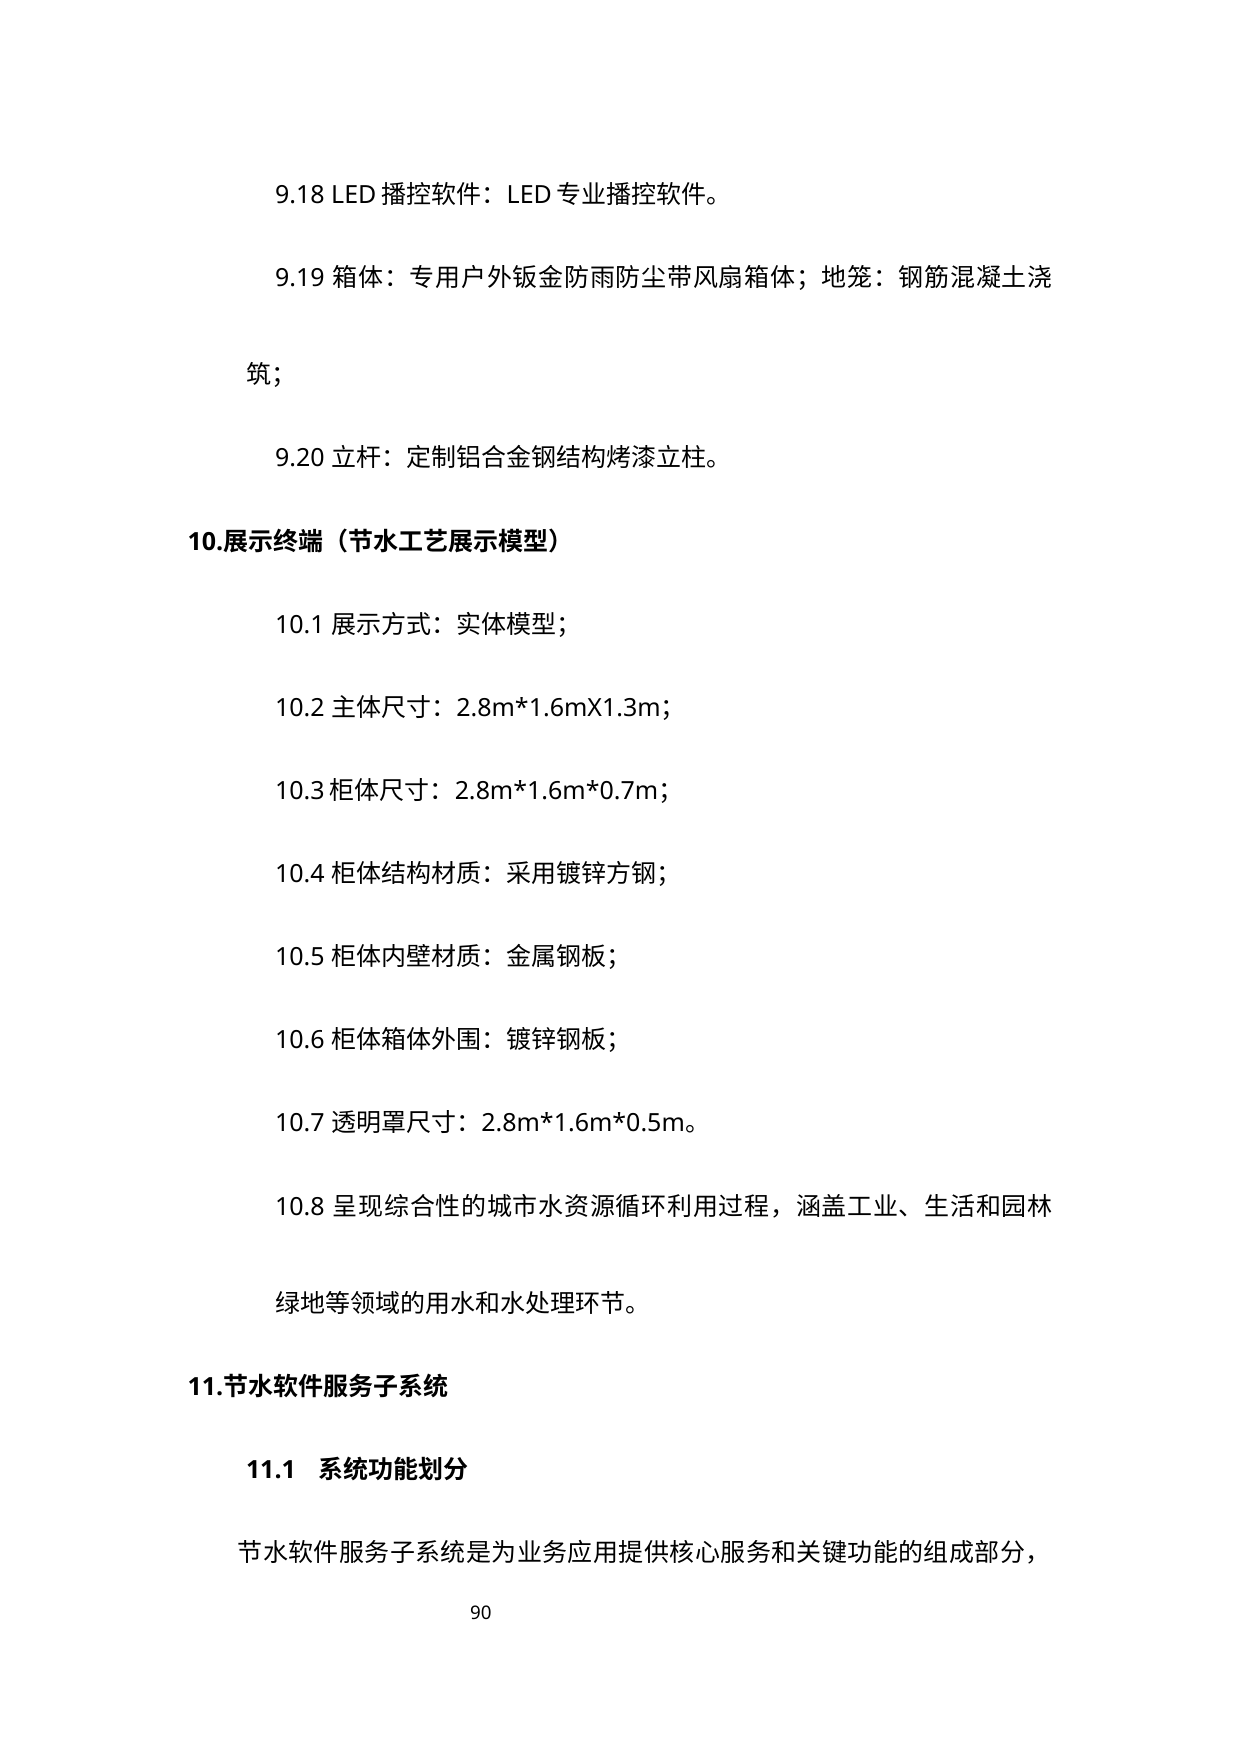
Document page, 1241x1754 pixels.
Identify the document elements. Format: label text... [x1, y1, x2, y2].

text 11.1 系统功能划分 [246, 1435, 1053, 1500]
text 10.4 柜体结构材质：采用镀锌方钢； [275, 839, 1053, 904]
list 10.展示终端（节水工艺展示模型） [187, 507, 1053, 572]
text 10.7 透明罩尺寸：2.8m*1.6m*0.5m。 [275, 1088, 1053, 1153]
text 9.18 LED播控软件：LED专业播控软件。 [246, 160, 1053, 225]
text 9.20 立杆：定制铝合金钢结构烤漆立柱。 [246, 423, 1053, 488]
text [187, 1518, 1053, 1583]
text 10.8 呈现综合性的城市水资源循环利用过程，涵盖工业、生活和园林绿地等领域的用水和水处理环节。 [275, 1172, 1053, 1334]
list 11.节水软件服务子系统 [187, 1352, 1053, 1417]
text 10.5 柜体内壁材质：金属钢板； [275, 922, 1053, 987]
text 10.2 主体尺寸：2.8m*1.6mX1.3m； [275, 673, 1053, 738]
text 10.1 展示方式：实体模型； [275, 590, 1053, 655]
text 10.3柜体尺寸：2.8m*1.6m*0.7m； [275, 756, 1053, 821]
text 9.19 箱体：专用户外钣金防雨防尘带风扇箱体；地笼：钢筋混凝土浇筑； [246, 243, 1053, 405]
text 10.6 柜体箱体外围：镀锌钢板； [275, 1005, 1053, 1070]
